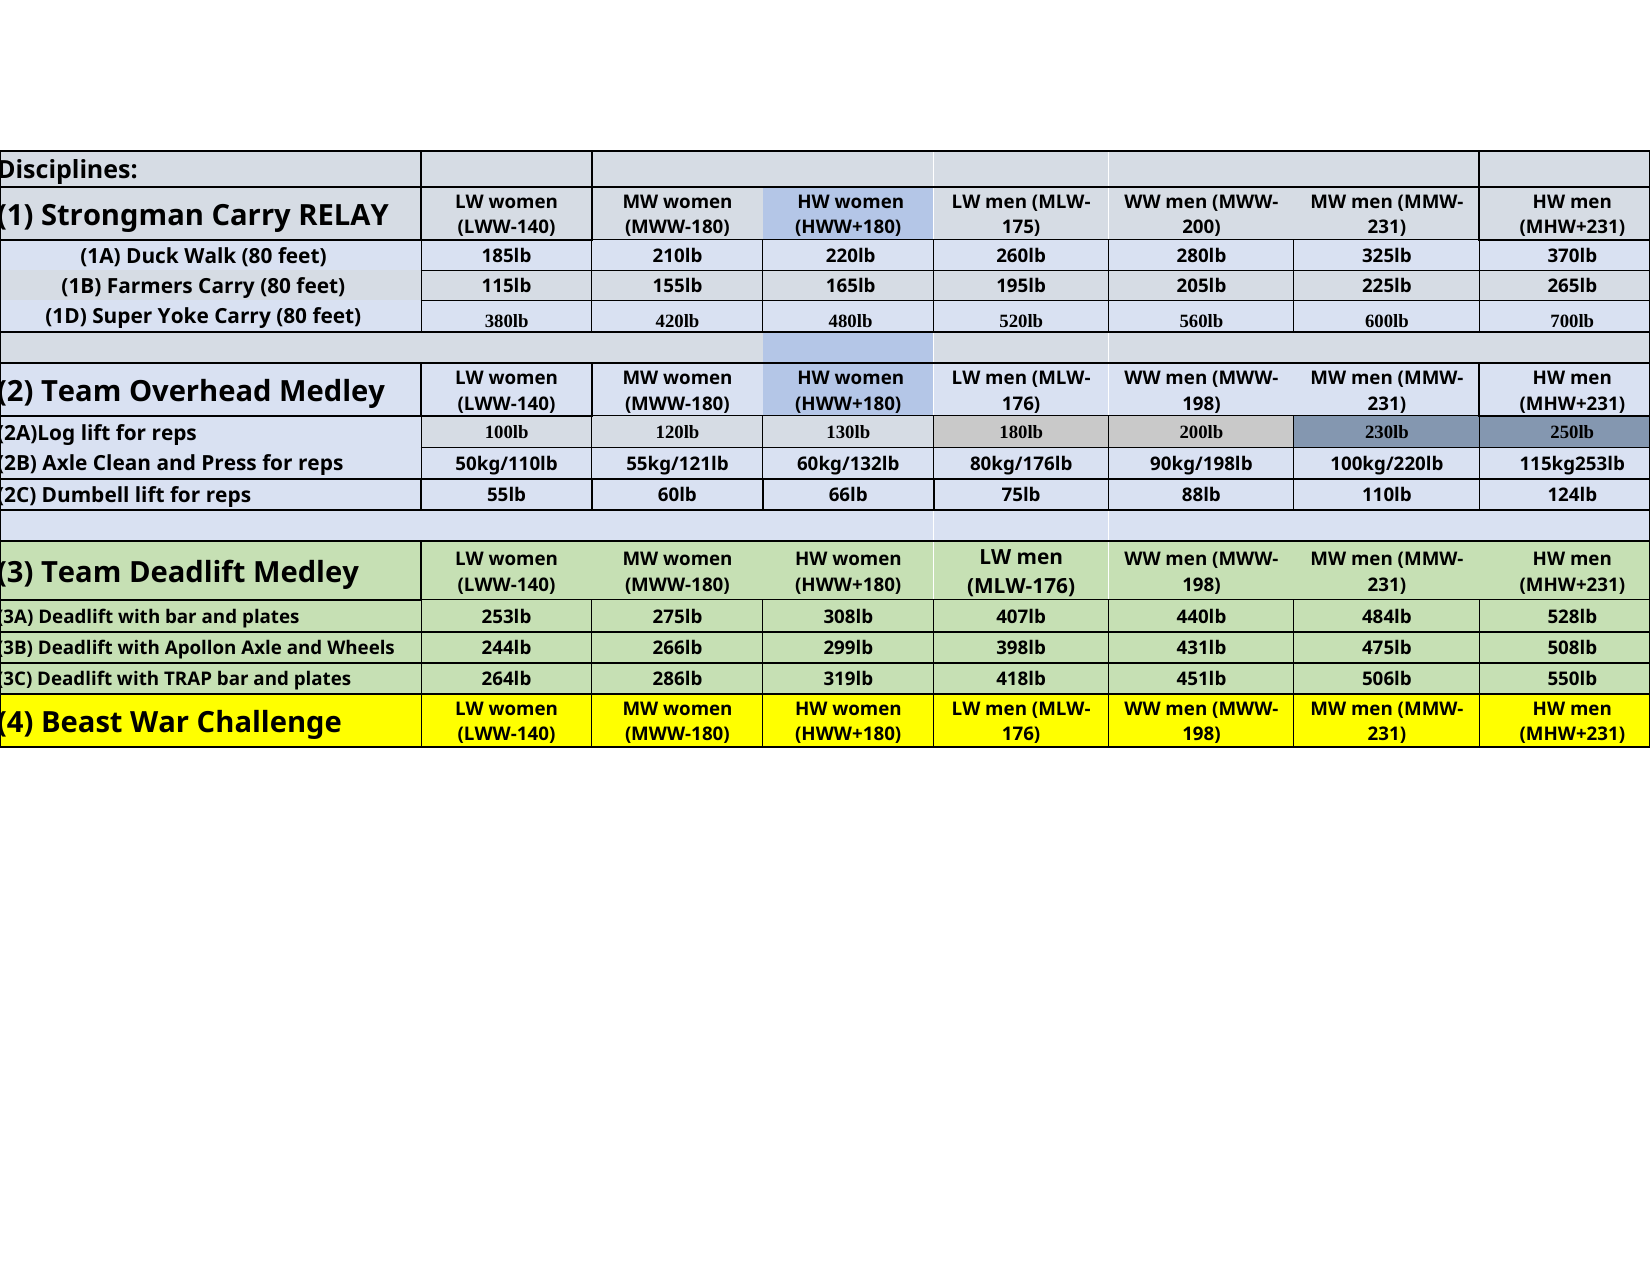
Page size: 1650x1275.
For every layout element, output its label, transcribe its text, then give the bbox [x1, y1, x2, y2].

table_cell [1479, 511, 1649, 540]
table_cell [421, 511, 592, 540]
table_cell 506lb [1294, 664, 1479, 693]
table_cell 600lb [1294, 301, 1479, 331]
table_cell (3A) Deadlift with bar and plates [1, 601, 421, 631]
table_cell (2A)Log lift for reps [1, 417, 421, 447]
table_cell MW men (MMW-231) [1294, 542, 1479, 599]
table_cell 520lb [934, 301, 1108, 331]
table_cell [934, 511, 1108, 540]
table_cell [1109, 333, 1294, 362]
table_cell 66lb [764, 480, 933, 509]
table_cell 508lb [1480, 633, 1649, 662]
table_cell 124lb [1480, 480, 1649, 509]
table_cell 80kg/176lb [934, 448, 1108, 478]
table_cell [1294, 511, 1479, 540]
table_cell [421, 333, 592, 362]
table_cell 205lb [1109, 271, 1293, 300]
table_cell 253lb [422, 600, 591, 631]
table_cell 100kg/220lb [1294, 448, 1479, 478]
table_cell [1, 511, 421, 540]
table_cell 55lb [422, 480, 591, 509]
table_cell MW women (MWW-180) [592, 695, 762, 746]
table_cell (4) Beast War Challenge [1, 695, 421, 746]
table_cell 120lb [592, 416, 762, 447]
table_cell 60kg/132lb [763, 448, 933, 478]
table_cell (1) Strongman Carry RELAY [1, 188, 420, 239]
table_cell 88lb [1109, 480, 1293, 509]
table_cell 220lb [763, 240, 933, 270]
table_cell 265lb [1480, 271, 1649, 300]
table_header [934, 152, 1108, 186]
table_cell HW men (MHW+231) [1480, 188, 1649, 239]
table_cell LW women (LWW-140) [422, 542, 592, 599]
table_cell 550lb [1480, 664, 1649, 693]
table_cell HW women (HWW+180) [763, 188, 933, 239]
table_cell 100lb [422, 417, 591, 447]
table_cell 90kg/198lb [1109, 448, 1293, 478]
table_cell WW men (MWW-200) [1109, 188, 1294, 239]
table_cell [1479, 333, 1649, 362]
table_cell HW men (MHW+231) [1480, 695, 1649, 746]
table_header [763, 152, 933, 186]
table_cell 244lb [422, 633, 591, 662]
table_cell 370lb [1480, 241, 1649, 270]
table_header Disciplines: [1, 152, 420, 186]
table_header [1480, 152, 1649, 186]
table_cell HW women (HWW+180) [763, 364, 933, 415]
table_cell 440lb [1109, 600, 1293, 631]
table_cell MW men (MMW-231) [1294, 695, 1479, 746]
table_cell (1A) Duck Walk (80 feet) [1, 241, 421, 270]
table_header [422, 152, 591, 186]
table_cell 407lb [934, 600, 1108, 631]
table_cell MW men (MMW-231) [1294, 188, 1478, 239]
table_header [1109, 152, 1294, 186]
table_cell 50kg/110lb [422, 448, 591, 478]
table_cell 115lb [422, 271, 591, 300]
table_cell 155lb [592, 271, 762, 300]
table_cell 308lb [763, 600, 933, 631]
table_cell LW men (MLW-176) [934, 695, 1108, 746]
table_cell 380lb [422, 301, 591, 331]
table_cell [934, 333, 1108, 362]
table_cell (3) Team Deadlift Medley [1, 542, 420, 599]
table_cell 528lb [1480, 600, 1649, 631]
table_cell (1B) Farmers Carry (80 feet) [1, 270, 421, 300]
table_cell HW women (HWW+180) [763, 542, 933, 599]
table_cell LW men (MLW-176) [934, 364, 1108, 415]
table_cell 264lb [422, 664, 591, 693]
table_cell 260lb [934, 240, 1108, 270]
table_cell WW men (MWW-198) [1109, 695, 1293, 746]
table_cell 230lb [1294, 416, 1479, 447]
table_cell LW men (MLW-176) [934, 542, 1108, 599]
table_cell 185lb [422, 241, 591, 270]
table_header [1294, 152, 1478, 186]
table_cell 398lb [934, 633, 1108, 662]
table_cell 75lb [935, 480, 1108, 509]
table_cell 325lb [1294, 240, 1479, 270]
table_cell [592, 511, 763, 540]
table_cell WW men (MWW-198) [1109, 542, 1294, 599]
table_cell 299lb [763, 633, 933, 662]
table_cell 60lb [593, 480, 762, 509]
table_cell LW women (LWW-140) [422, 695, 591, 746]
table_cell 431lb [1109, 633, 1293, 662]
table_cell [1, 333, 421, 362]
table_cell MW men (MMW-231) [1294, 364, 1478, 415]
table_cell WW men (MWW-198) [1109, 364, 1294, 415]
table_cell 115kg253lb [1480, 448, 1649, 478]
table_cell [763, 511, 933, 540]
table_cell 200lb [1109, 416, 1293, 447]
table_cell 319lb [763, 664, 933, 693]
table_cell 250lb [1480, 417, 1649, 447]
table_cell [592, 333, 763, 362]
table_cell (2B) Axle Clean and Press for reps [1, 447, 421, 478]
table_cell HW men (MHW+231) [1480, 364, 1649, 415]
table_cell 475lb [1294, 633, 1479, 662]
table_cell 418lb [934, 664, 1108, 693]
table_cell LW women (LWW-140) [422, 188, 591, 239]
table_cell LW men (MLW-175) [934, 188, 1108, 239]
table_cell 286lb [592, 664, 762, 693]
table_cell 55kg/121lb [592, 448, 762, 478]
table_cell 700lb [1480, 301, 1649, 331]
table_cell 165lb [763, 271, 933, 300]
table_cell MW women (MWW-180) [593, 188, 763, 239]
table_cell 266lb [592, 633, 762, 662]
table_cell [1294, 333, 1479, 362]
table_cell 484lb [1294, 600, 1479, 631]
table_cell 195lb [934, 271, 1108, 300]
table_cell (1D) Super Yoke Carry (80 feet) [1, 300, 421, 331]
table_cell [1109, 511, 1294, 540]
table_cell LW women (LWW-140) [422, 364, 591, 415]
table_header [593, 152, 763, 186]
table_cell (3B) Deadlift with Apollon Axle and Wheels [1, 633, 421, 662]
table_cell 560lb [1109, 301, 1293, 331]
table_cell (2C) Dumbell lift for reps [1, 480, 420, 509]
table_cell (2) Team Overhead Medley [1, 364, 420, 415]
table_cell 180lb [934, 416, 1108, 447]
table_cell MW women (MWW-180) [593, 364, 763, 415]
table_cell 480lb [763, 301, 933, 331]
table_cell MW women (MWW-180) [592, 542, 763, 599]
table_cell 130lb [763, 416, 933, 447]
table_cell 280lb [1109, 240, 1293, 270]
table_cell HW women (HWW+180) [763, 695, 933, 746]
table_cell [763, 333, 933, 362]
table_cell 210lb [592, 240, 762, 270]
table_cell 420lb [592, 301, 762, 331]
table_cell (3C) Deadlift with TRAP bar and plates [1, 664, 421, 693]
table_cell HW men (MHW+231) [1479, 542, 1649, 599]
table_cell 275lb [592, 600, 762, 631]
table_cell 225lb [1294, 271, 1479, 300]
table_cell 451lb [1109, 664, 1293, 693]
table_cell 110lb [1294, 480, 1479, 509]
